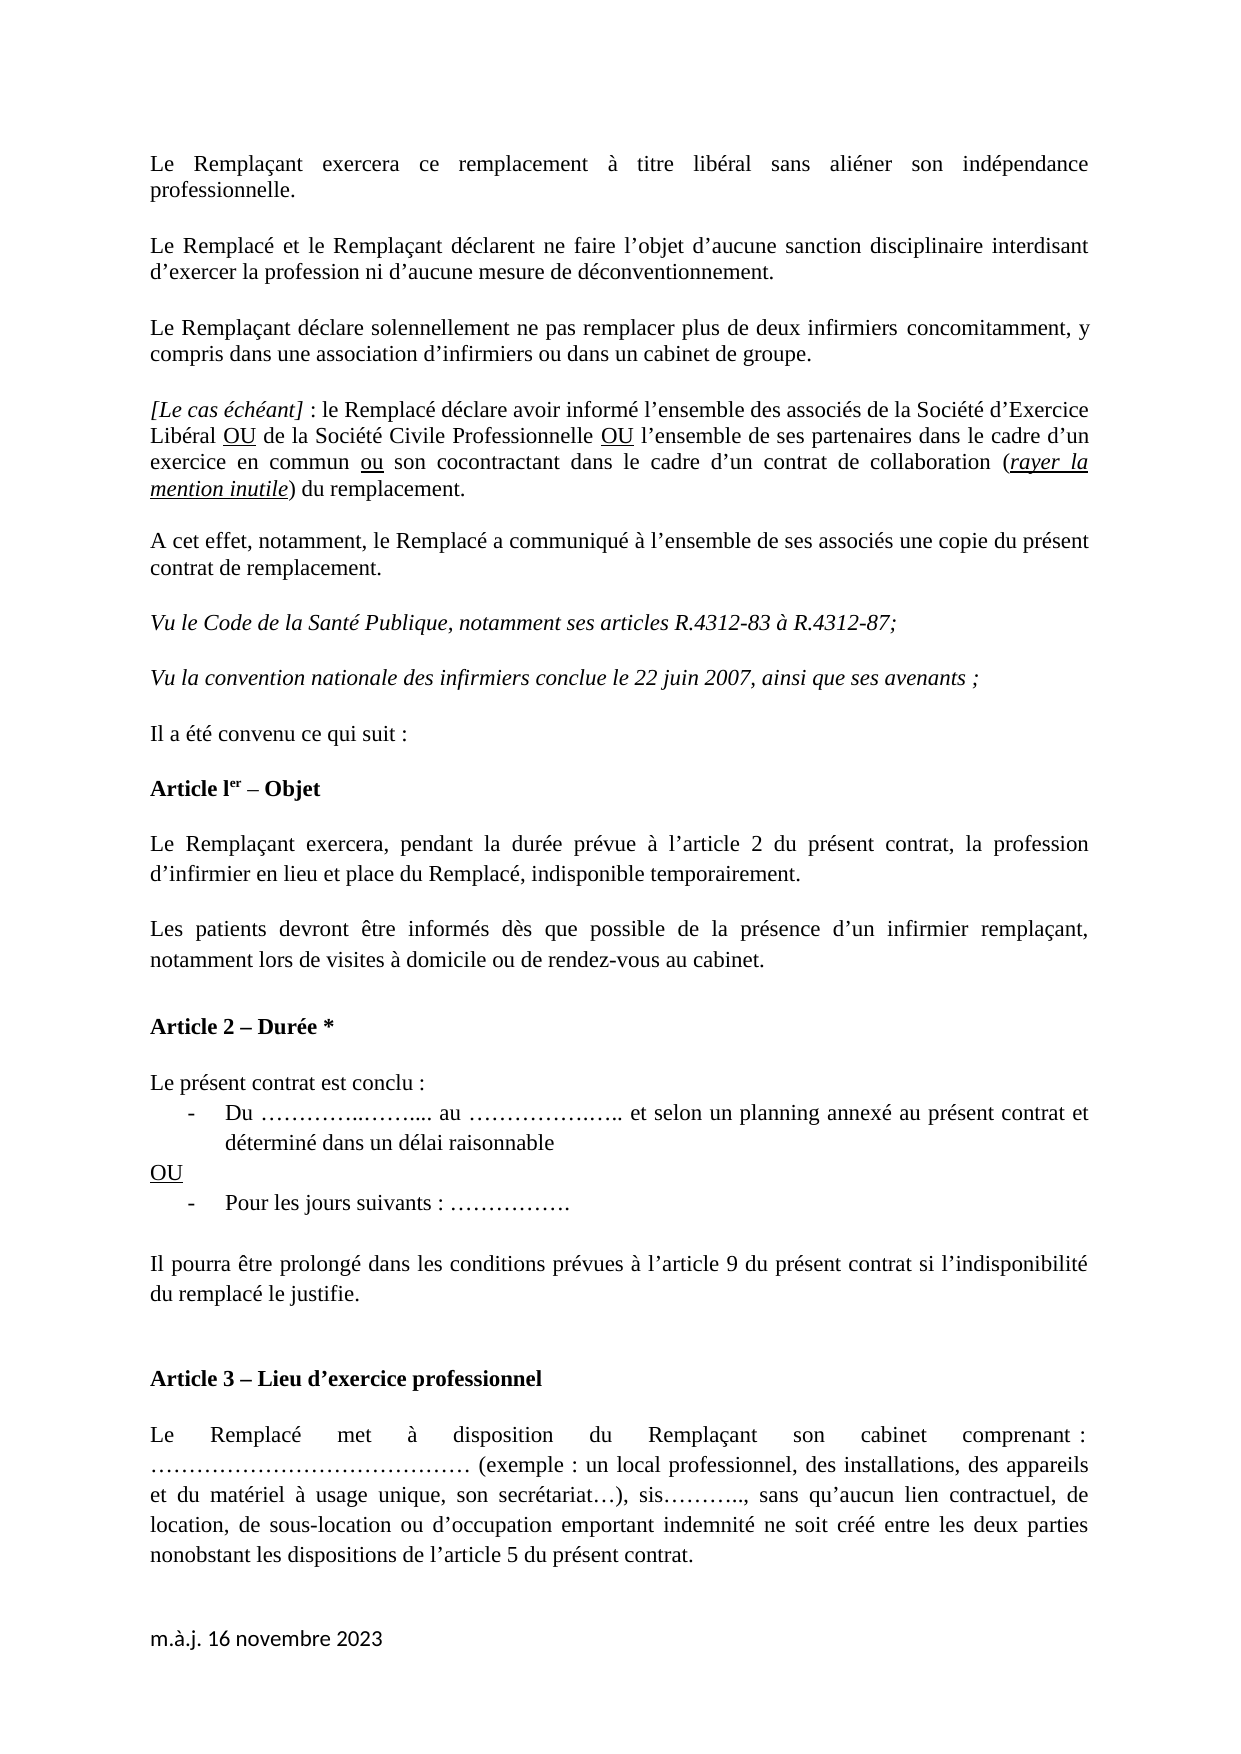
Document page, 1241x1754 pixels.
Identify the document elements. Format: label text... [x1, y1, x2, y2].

text OU [150, 1159, 1090, 1186]
text Les patients devront être informés dès que possible de la présence d’un infirmier remplaçant, notamment lors de visites à domicile ou de rendez-vous au cabinet. [150, 916, 1090, 972]
text Le Remplaçant déclare solennellement ne pas remplacer plus de deux infirmiers concomitamment, y compris dans une association d’infirmiers ou dans un cabinet de groupe. [150, 314, 1090, 366]
text Le Remplaçant exercera, pendant la durée prévue à l’article 2 du présent contrat, la profession d’infirmier en lieu et place du Remplacé, indisponible temporairement. [150, 830, 1090, 887]
text Article ler – Objet [150, 775, 1090, 801]
text Article 2 – Durée * [150, 1013, 1090, 1040]
text Vu le Code de la Santé Publique, notamment ses articles R.4312-83 à R.4312-87; [150, 609, 1090, 636]
text Le présent contrat est conclu : [150, 1069, 1090, 1095]
text Le Remplaçant exercera ce remplacement à titre libéral sans aliéner son indépendance professionnelle. [150, 150, 1090, 203]
text A cet effet, notamment, le Remplacé a communiqué à l’ensemble de ses associés une copie du présent contrat de remplacement. [150, 527, 1090, 580]
text Il a été convenu ce qui suit : [150, 720, 1090, 746]
text [Le cas échéant] : le Remplacé déclare avoir informé l’ensemble des associés de la Société d’Exercice Libéral OU de la Société Civile Professionnelle OU l’ensemble de ses partenaires dans le cadre d’un exercice en commun ou son cocontractant dans le cadre d’un contrat de collaboration (rayer la mention inutile) du remplacement. [150, 396, 1090, 501]
list Pour les jours suivants : ……………. [187, 1189, 1090, 1216]
text Le Remplacé met à disposition du Remplaçant son cabinet comprenant : …………………………………… (exemple : un local professionnel, des installations, des appareils et du matériel à usage unique, son secrétariat…), sis……….., sans qu’aucun lien contractuel, de location, de sous-location ou d’occupation emportant indemnité ne soit créé entre les deux parties nonobstant les dispositions de l’article 5 du présent contrat. [150, 1421, 1090, 1568]
text Vu la convention nationale des infirmiers conclue le 22 juin 2007, ainsi que ses avenants ; [150, 664, 1090, 691]
text Il pourra être prolongé dans les conditions prévues à l’article 9 du présent contrat si l’indisponibilité du remplacé le justifie. [150, 1250, 1090, 1306]
text Article 3 – Lieu d’exercice professionnel [150, 1366, 1090, 1392]
text Le Remplacé et le Remplaçant déclarent ne faire l’objet d’aucune sanction disciplinaire interdisant d’exercer la profession ni d’aucune mesure de déconventionnement. [150, 232, 1090, 284]
list Du …………..…….... au …………….….. et selon un planning annexé au présent contrat et déterminé dans un délai raisonnable [187, 1099, 1090, 1155]
